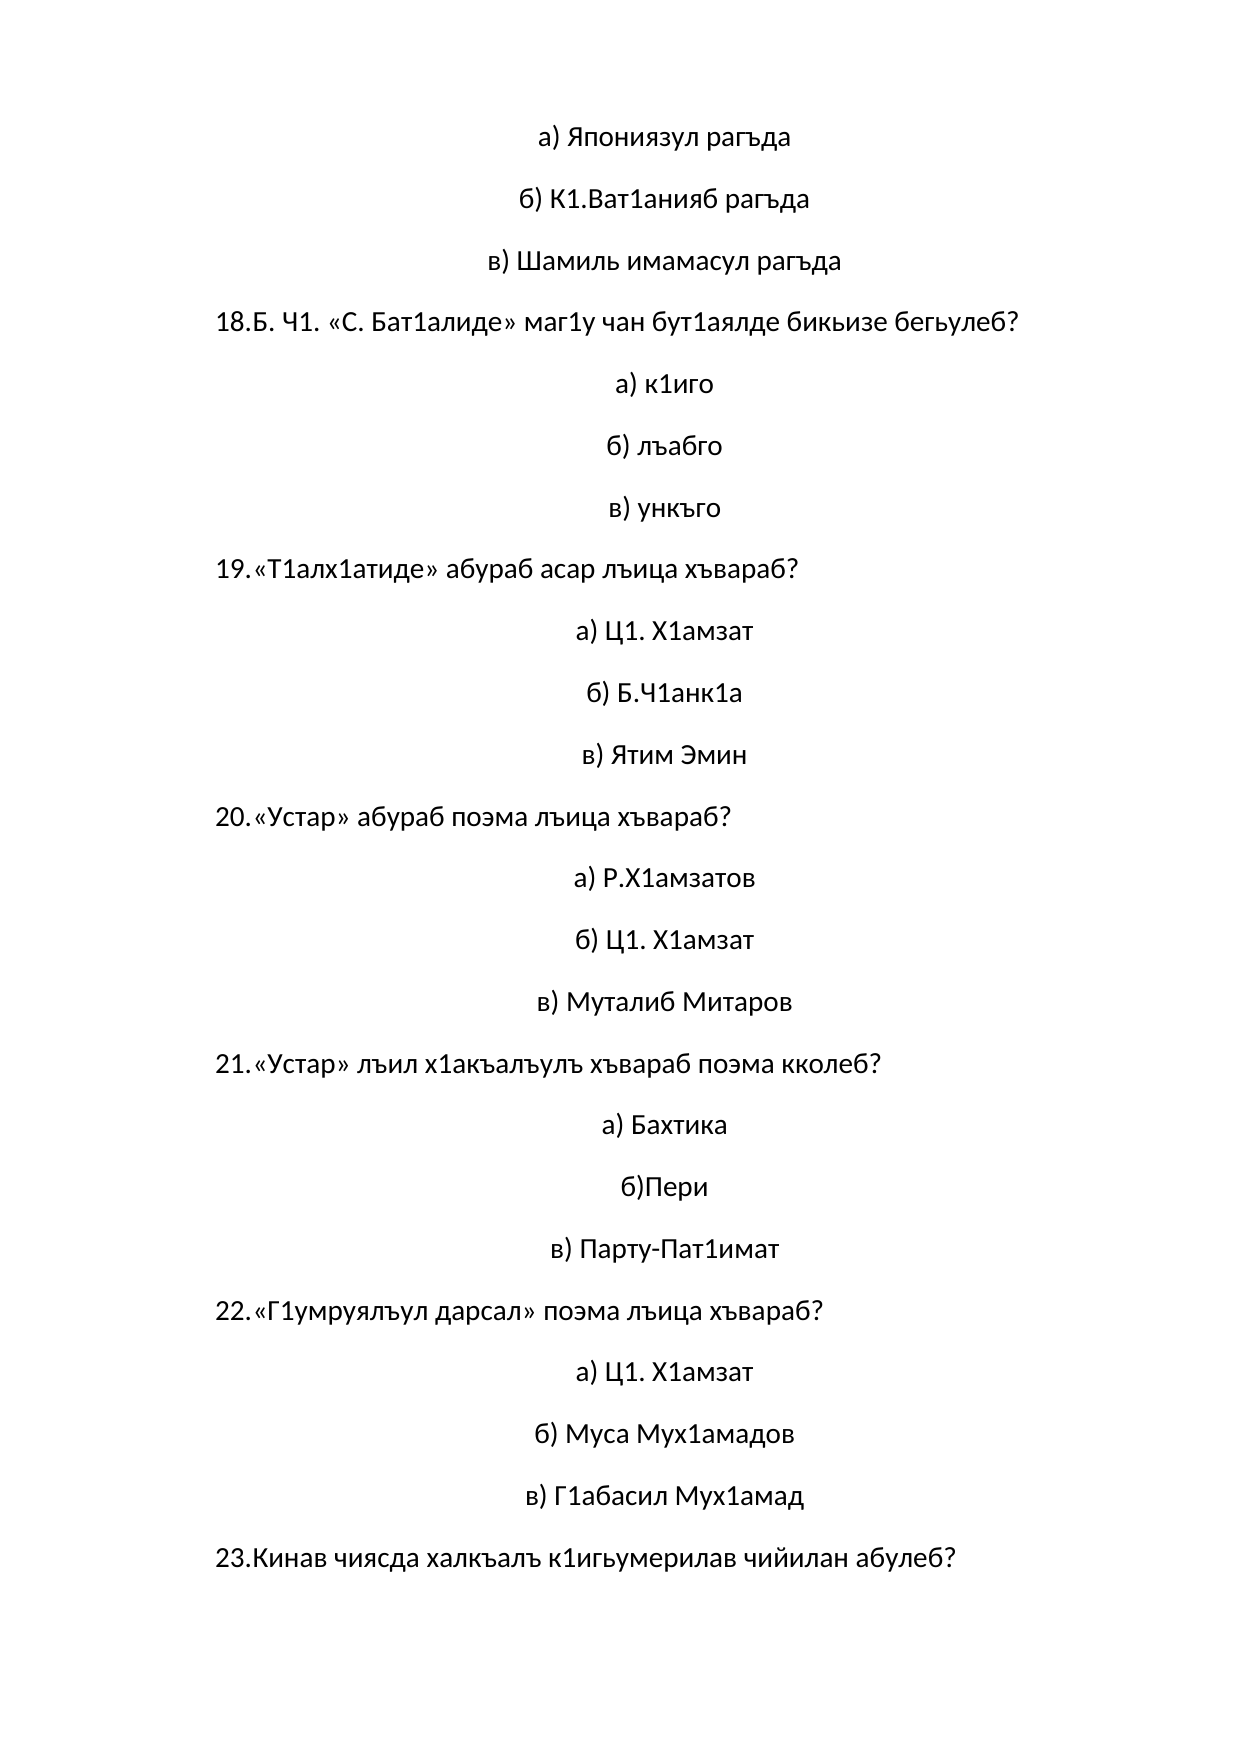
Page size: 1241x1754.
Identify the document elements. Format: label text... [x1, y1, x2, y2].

list «Г1умруялъул дарсал» поэма лъица хъвараб? [215, 1292, 1152, 1327]
text в) Г1абасил Мух1амад [177, 1477, 1152, 1513]
list Кинав чиясда халкъалъ к1игьумерилав чийилан абулеб? [215, 1539, 1152, 1574]
text а) Ц1. Х1амзат [177, 1353, 1152, 1389]
text б)Пери [177, 1168, 1152, 1204]
list «Устар» лъил х1акъалъулъ хъвараб поэма кколеб? [215, 1045, 1152, 1080]
text а) Бахтика [177, 1106, 1152, 1142]
text а) Р.Х1амзатов [177, 859, 1152, 895]
text а) Япониязул рагъда [177, 118, 1152, 154]
text в) ункъго [177, 489, 1152, 524]
text б) лъабго [177, 427, 1152, 463]
list Б. Ч1. «С. Бат1алиде» маг1у чан бут1аялде бикьизе бегьулеб? [215, 303, 1152, 339]
text а) Ц1. Х1амзат [177, 612, 1152, 648]
list «Т1алх1атиде» абураб асар лъица хъвараб? [215, 551, 1152, 586]
text в) Ятим Эмин [177, 736, 1152, 771]
text а) к1иго [177, 365, 1152, 401]
text б) Муса Мух1амадов [177, 1415, 1152, 1451]
list «Устар» абураб поэма лъица хъвараб? [215, 798, 1152, 833]
text в) Шамиль имамасул рагъда [177, 242, 1152, 277]
text в) Муталиб Митаров [177, 983, 1152, 1018]
text б) Б.Ч1анк1а [177, 674, 1152, 710]
text б) Ц1. Х1амзат [177, 921, 1152, 957]
text б) К1.Ват1анияб рагъда [177, 180, 1152, 216]
text в) Парту-Пат1имат [177, 1230, 1152, 1266]
